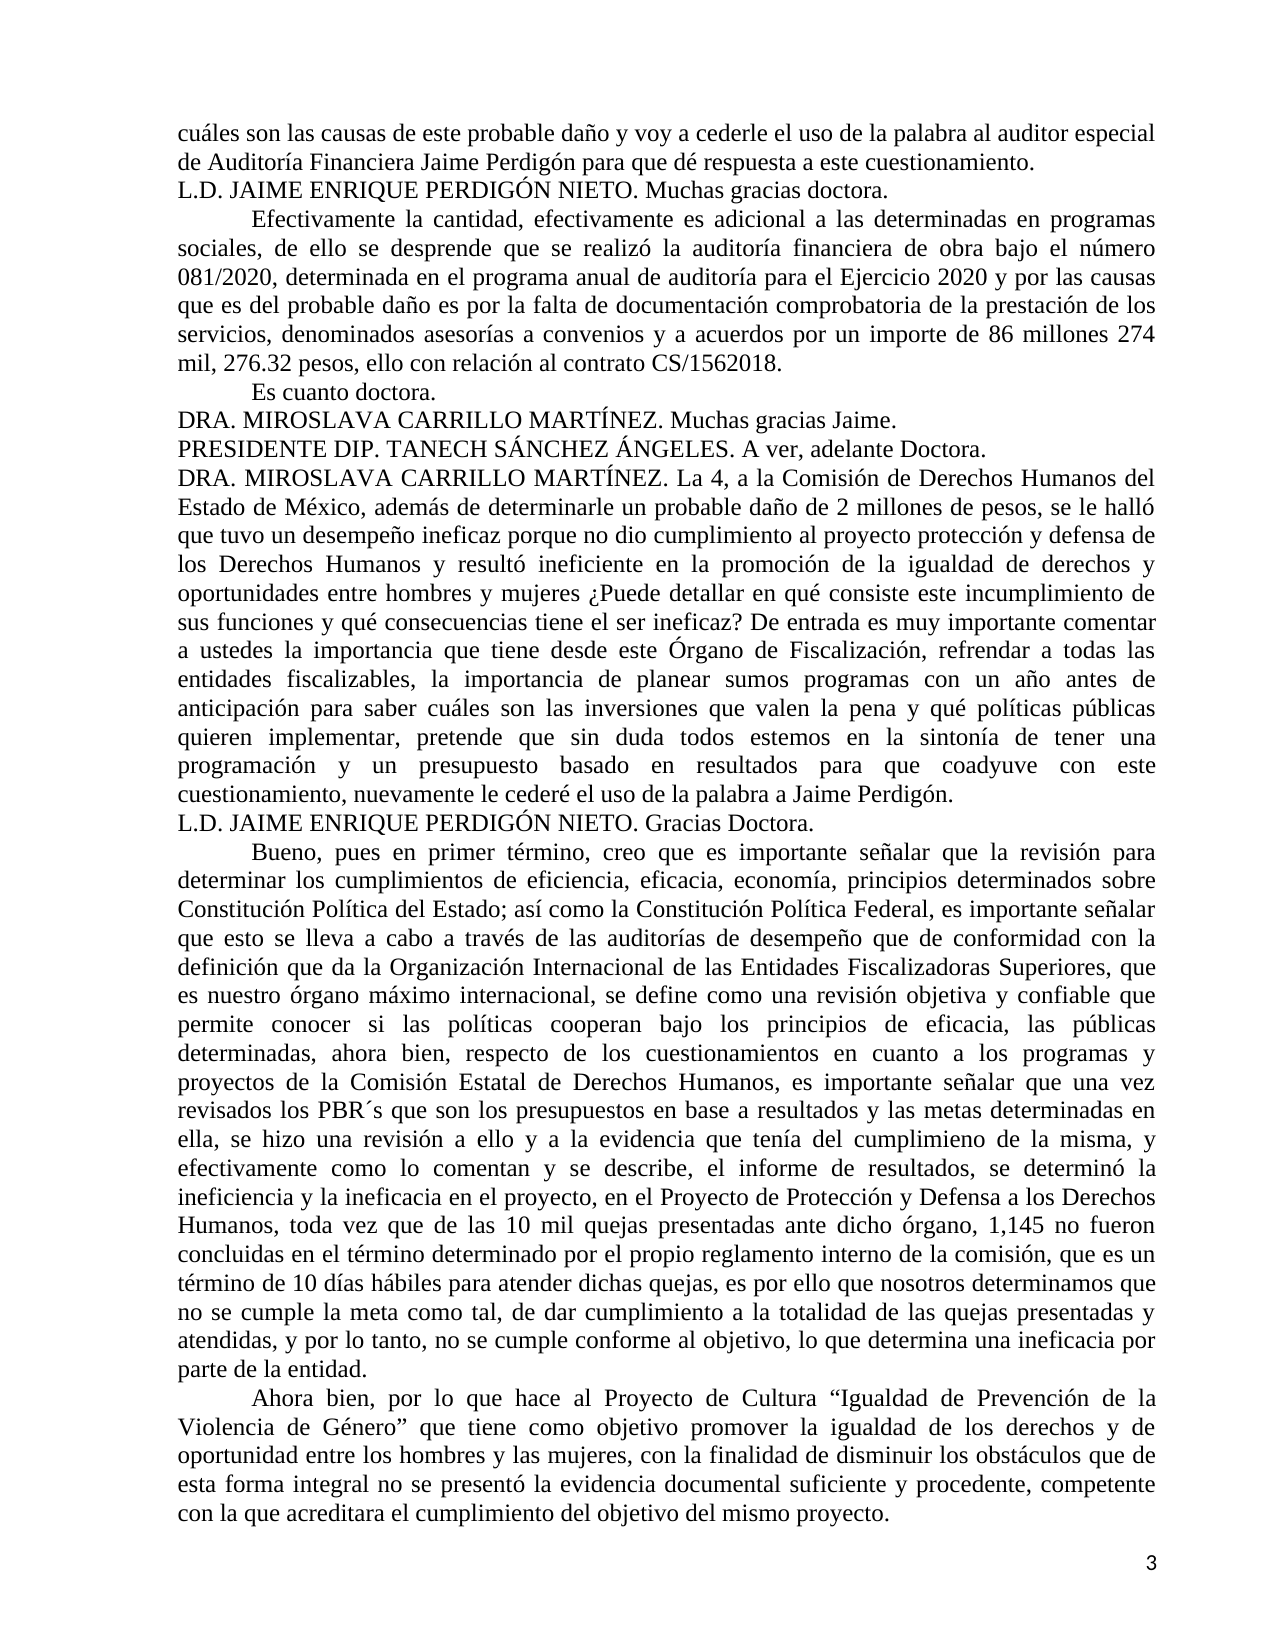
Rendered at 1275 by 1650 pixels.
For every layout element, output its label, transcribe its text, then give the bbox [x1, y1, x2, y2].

text L.D. JAIME ENRIQUE PERDIGÓN NIETO. Muchas gracias doctora. [177, 176, 1157, 204]
text L.D. JAIME ENRIQUE PERDIGÓN NIETO. Gracias Doctora. [177, 808, 1157, 837]
text DRA. MIROSLAVA CARRILLO MARTÍNEZ. La 4, a la Comisión de Derechos Humanos del Estado de México, además de determinarle un probable daño de 2 millones de pesos, se le halló que tuvo un desempeño ineficaz porque no dio cumplimiento al proyecto protección y defensa de los Derechos Humanos y resultó ineficiente en la promoción de la igualdad de derechos y oportunidades entre hombres y mujeres ¿Puede detallar en qué consiste este incumplimiento de sus funciones y qué consecuencias tiene el ser ineficaz? De entrada es muy importante comentar a ustedes la importancia que tiene desde este Órgano de Fiscalización, refrendar a todas las entidades fiscalizables, la importancia de planear sumos programas con un año antes de anticipación para saber cuáles son las inversiones que valen la pena y qué políticas públicas quieren implementar, pretende que sin duda todos estemos en la sintonía de tener una programación y un presupuesto basado en resultados para que coadyuve con este cuestionamiento, nuevamente le cederé el uso de la palabra a Jaime Perdigón. [177, 463, 1157, 808]
text Es cuanto doctora. [177, 377, 1157, 406]
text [177, 118, 1157, 176]
text Bueno, pues en primer término, creo que es importante señalar que la revisión para determinar los cumplimientos de eficiencia, eficacia, economía, principios determinados sobre Constitución Política del Estado; así como la Constitución Política Federal, es importante señalar que esto se lleva a cabo a través de las auditorías de desempeño que de conformidad con la definición que da la Organización Internacional de las Entidades Fiscalizadoras Superiores, que es nuestro órgano máximo internacional, se define como una revisión objetiva y confiable que permite conocer si las políticas cooperan bajo los principios de eficacia, las públicas determinadas, ahora bien, respecto de los cuestionamientos en cuanto a los programas y proyectos de la Comisión Estatal de Derechos Humanos, es importante señalar que una vez revisados los PBR´s que son los presupuestos en base a resultados y las metas determinadas en ella, se hizo una revisión a ello y a la evidencia que tenía del cumplimieno de la misma, y efectivamente como lo comentan y se describe, el informe de resultados, se determinó la ineficiencia y la ineficacia en el proyecto, en el Proyecto de Protección y Defensa a los Derechos Humanos, toda vez que de las 10 mil quejas presentadas ante dicho órgano, 1,145 no fueron concluidas en el término determinado por el propio reglamento interno de la comisión, que es un término de 10 días hábiles para atender dichas quejas, es por ello que nosotros determinamos que no se cumple la meta como tal, de dar cumplimiento a la totalidad de las quejas presentadas y atendidas, y por lo tanto, no se cumple conforme al objetivo, lo que determina una ineficacia por parte de la entidad. [177, 837, 1157, 1383]
text PRESIDENTE DIP. TANECH SÁNCHEZ ÁNGELES. A ver, adelante Doctora. [177, 434, 1157, 463]
text Ahora bien, por lo que hace al Proyecto de Cultura “Igualdad de Prevención de la Violencia de Género” que tiene como objetivo promover la igualdad de los derechos y de oportunidad entre los hombres y las mujeres, con la finalidad de disminuir los obstáculos que de esta forma integral no se presentó la evidencia documental suficiente y procedente, competente con la que acreditara el cumplimiento del objetivo del mismo proyecto. [177, 1383, 1157, 1527]
text Efectivamente la cantidad, efectivamente es adicional a las determinadas en programas sociales, de ello se desprende que se realizó la auditoría financiera de obra bajo el número 081/2020, determinada en el programa anual de auditoría para el Ejercicio 2020 y por las causas que es del probable daño es por la falta de documentación comprobatoria de la prestación de los servicios, denominados asesorías a convenios y a acuerdos por un importe de 86 millones 274 mil, 276.32 pesos, ello con relación al contrato CS/1562018. [177, 204, 1157, 377]
text DRA. MIROSLAVA CARRILLO MARTÍNEZ. Muchas gracias Jaime. [177, 406, 1157, 434]
